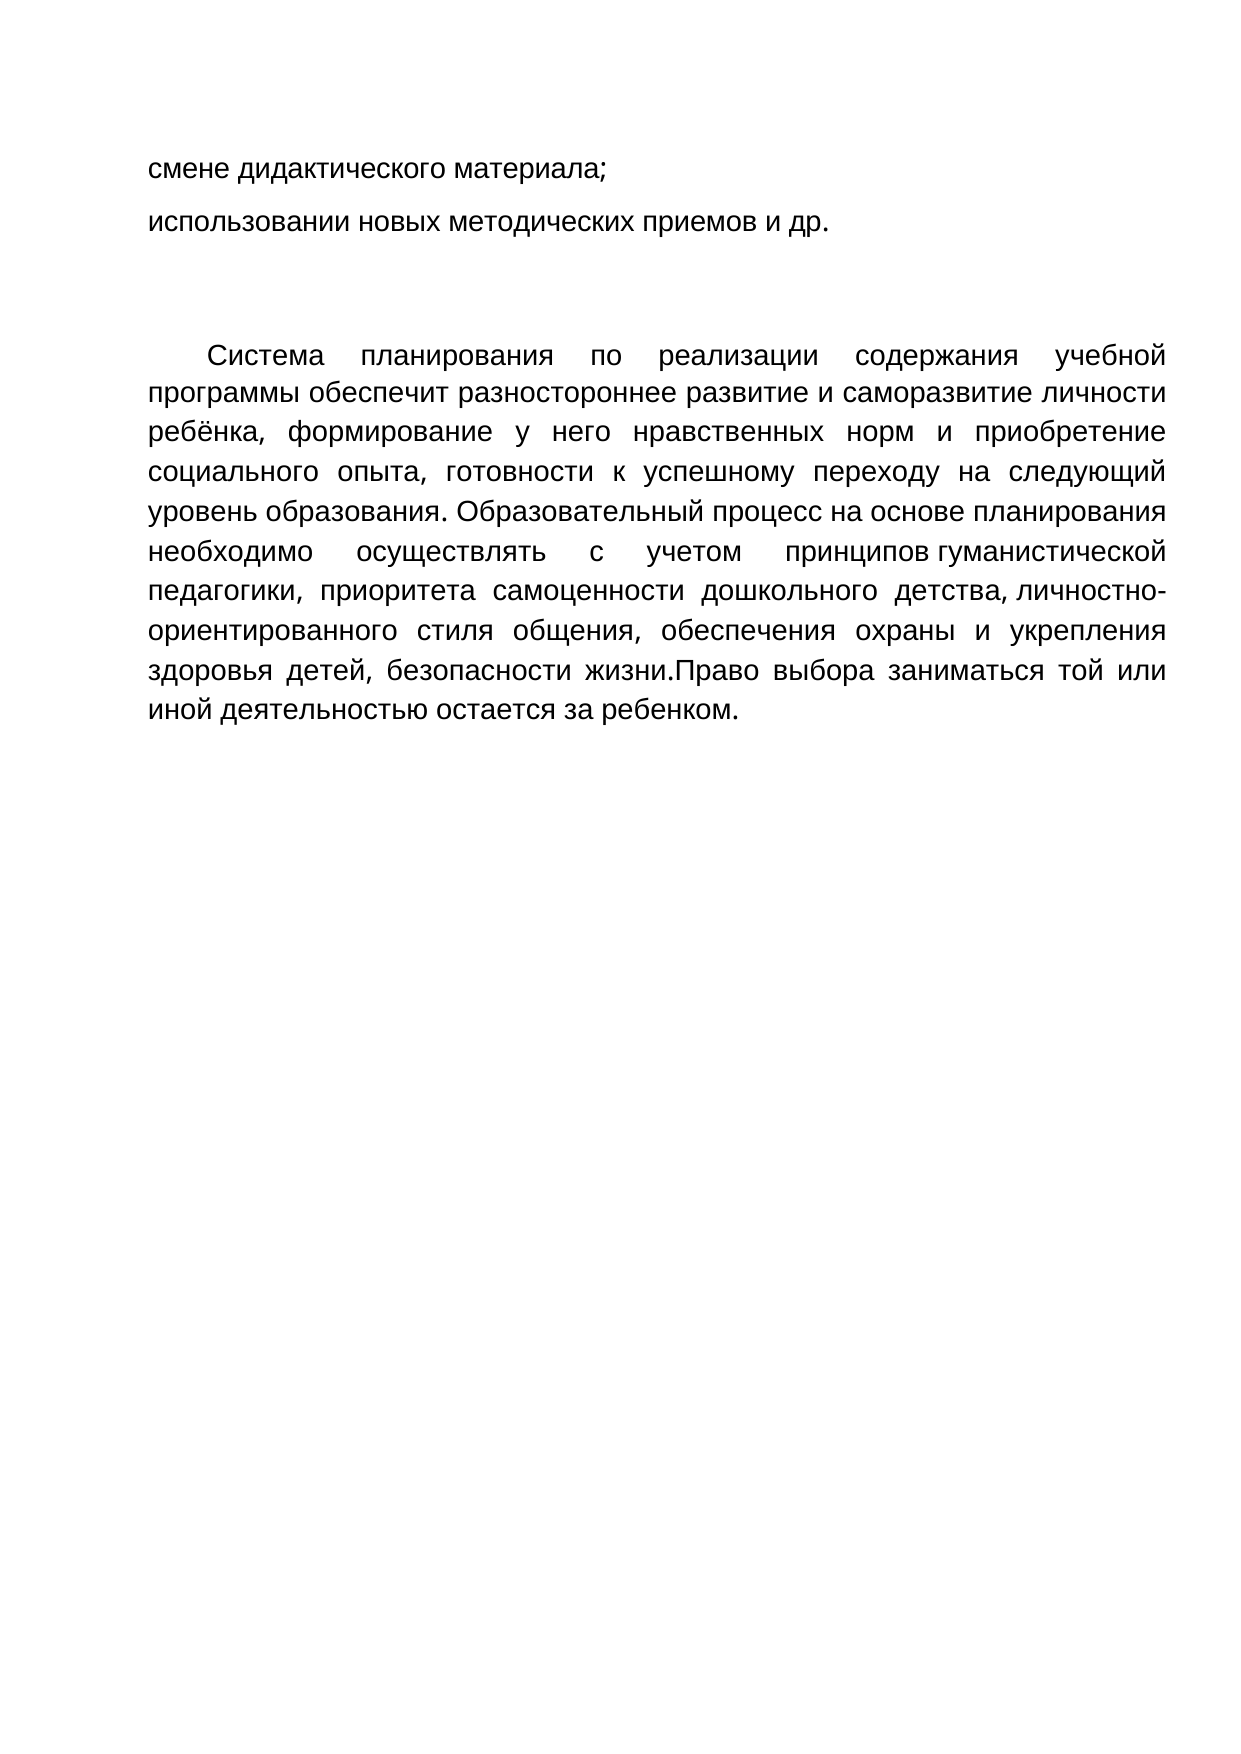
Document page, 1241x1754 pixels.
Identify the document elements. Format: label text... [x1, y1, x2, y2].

text использовании новых методических приемов и др. [74, 200, 1167, 239]
text Система планирования по реализации содержания учебной программы обеспечит разностороннее развитие и саморазвитие личности ребёнка, формирование у него нравственных норм и приобретение социального опыта, готовности к успешному переходу на следующий уровень образования. Образовательный процесс на основе планирования необходимо осуществлять с учетом принципов гуманистической педагогики, приоритета самоценности дошкольного детства, личностно-ориентированного стиля общения, обеспечения охраны и укрепления здоровья детей, безопасности жизни.Право выбора заниматься той или иной деятельностью остается за ребенком. [148, 337, 1167, 728]
text смене дидактического материала; [74, 148, 1167, 187]
